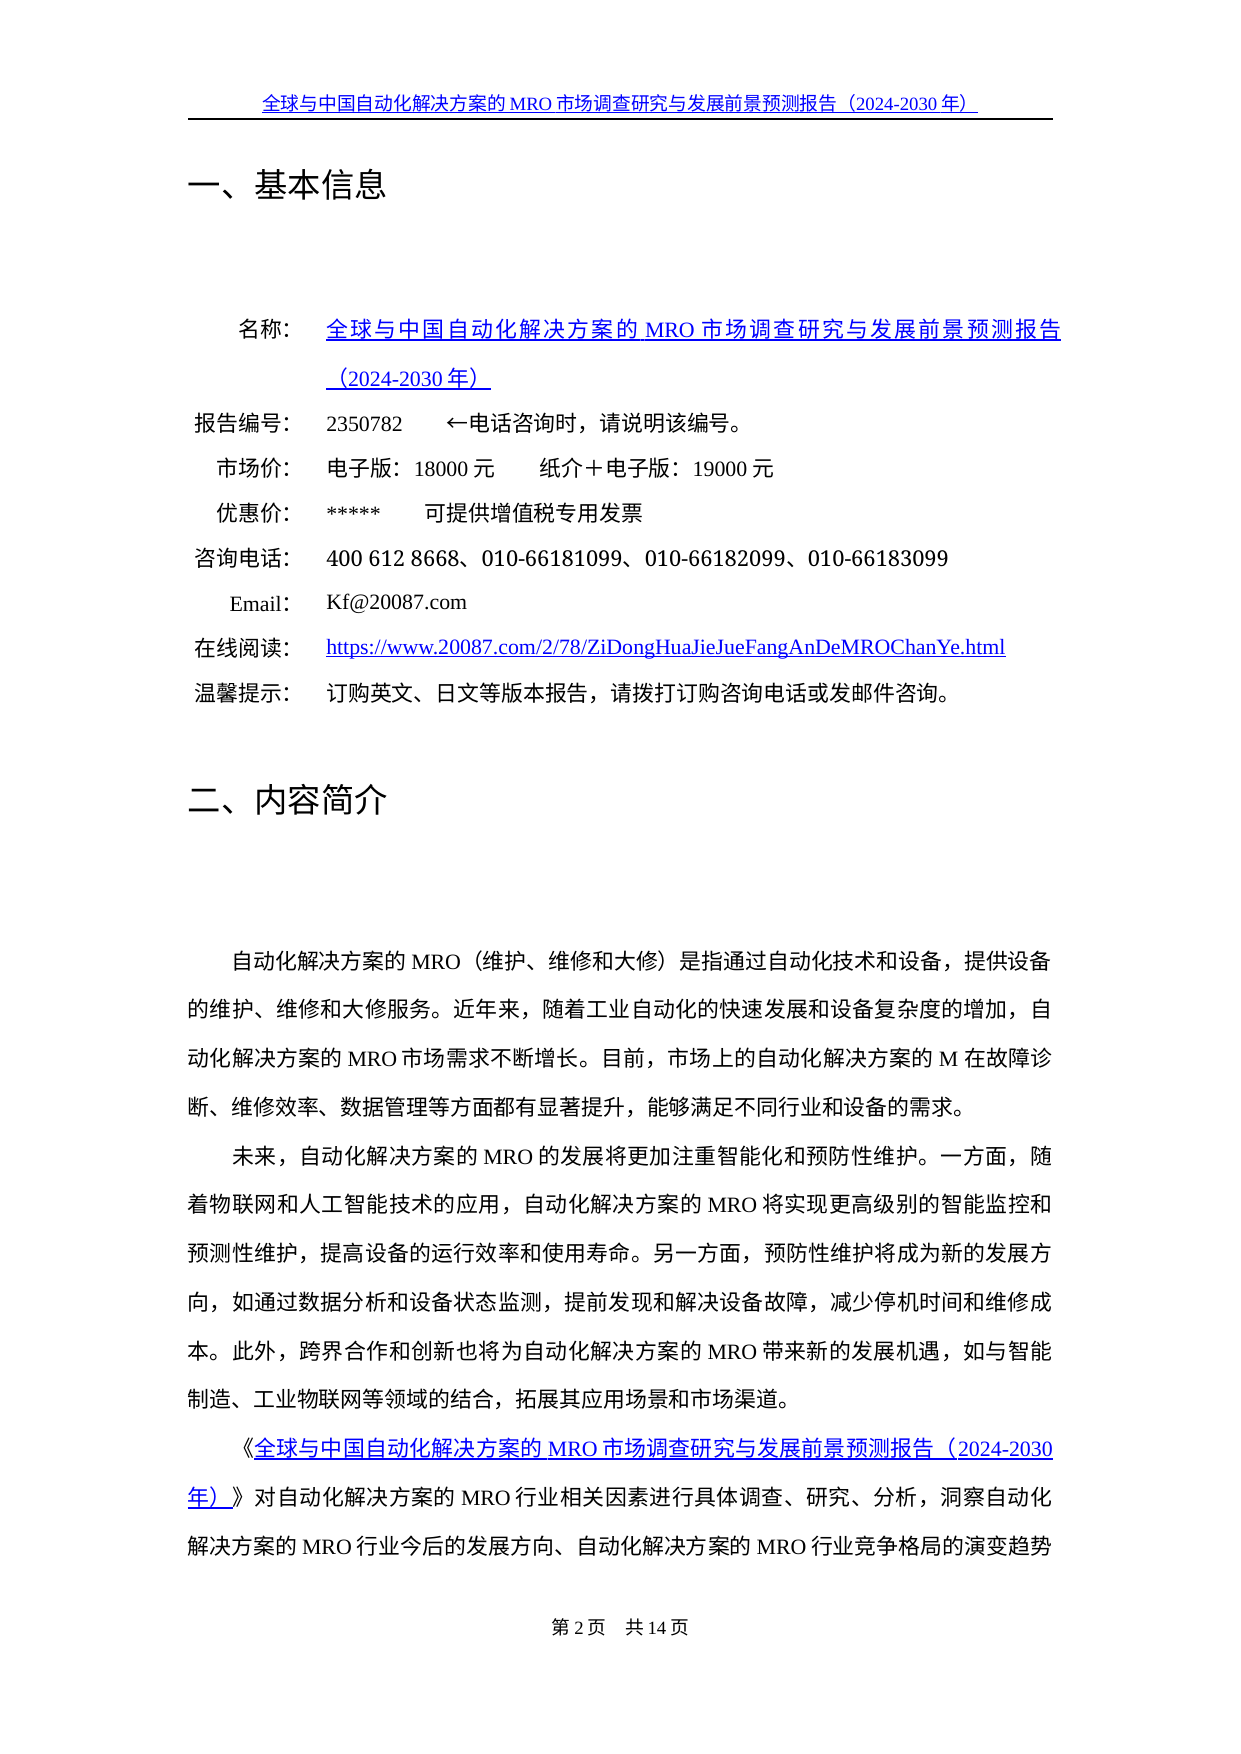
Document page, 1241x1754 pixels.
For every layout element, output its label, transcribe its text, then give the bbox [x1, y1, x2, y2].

table_cell 报告编号： [167, 405, 315, 450]
title 一、基本信息 [187, 150, 1053, 215]
table_cell 2350782 ←电话咨询时，请说明该编号。 [315, 405, 1073, 450]
table_cell 咨询电话： [167, 540, 315, 585]
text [187, 943, 1053, 1561]
table_cell [315, 630, 1073, 675]
table_cell 市场价： [167, 450, 315, 495]
table_cell Email： [167, 585, 315, 630]
table_cell 优惠价： [167, 495, 315, 540]
table_cell 电子版：18000 元 纸介＋电子版：19000 元 [315, 450, 1073, 495]
table_cell 温馨提示： [167, 675, 315, 720]
table_cell 订购英文、日文等版本报告，请拨打订购咨询电话或发邮件咨询。 [315, 675, 1073, 720]
table_cell 400 612 8668、010-66181099、010-66182099、010-66183099 [315, 540, 1073, 585]
table_cell Kf@20087.com [315, 585, 1073, 630]
title 二、内容简介 [187, 766, 1053, 831]
table_cell 在线阅读： [167, 630, 315, 675]
table_header 全球与中国自动化解决方案的MRO市场调查研究与发展前景预测报告（2024-2030年） [315, 312, 1073, 405]
table_header 名称： [167, 312, 315, 405]
table_cell ***** 可提供增值税专用发票 [315, 495, 1073, 540]
